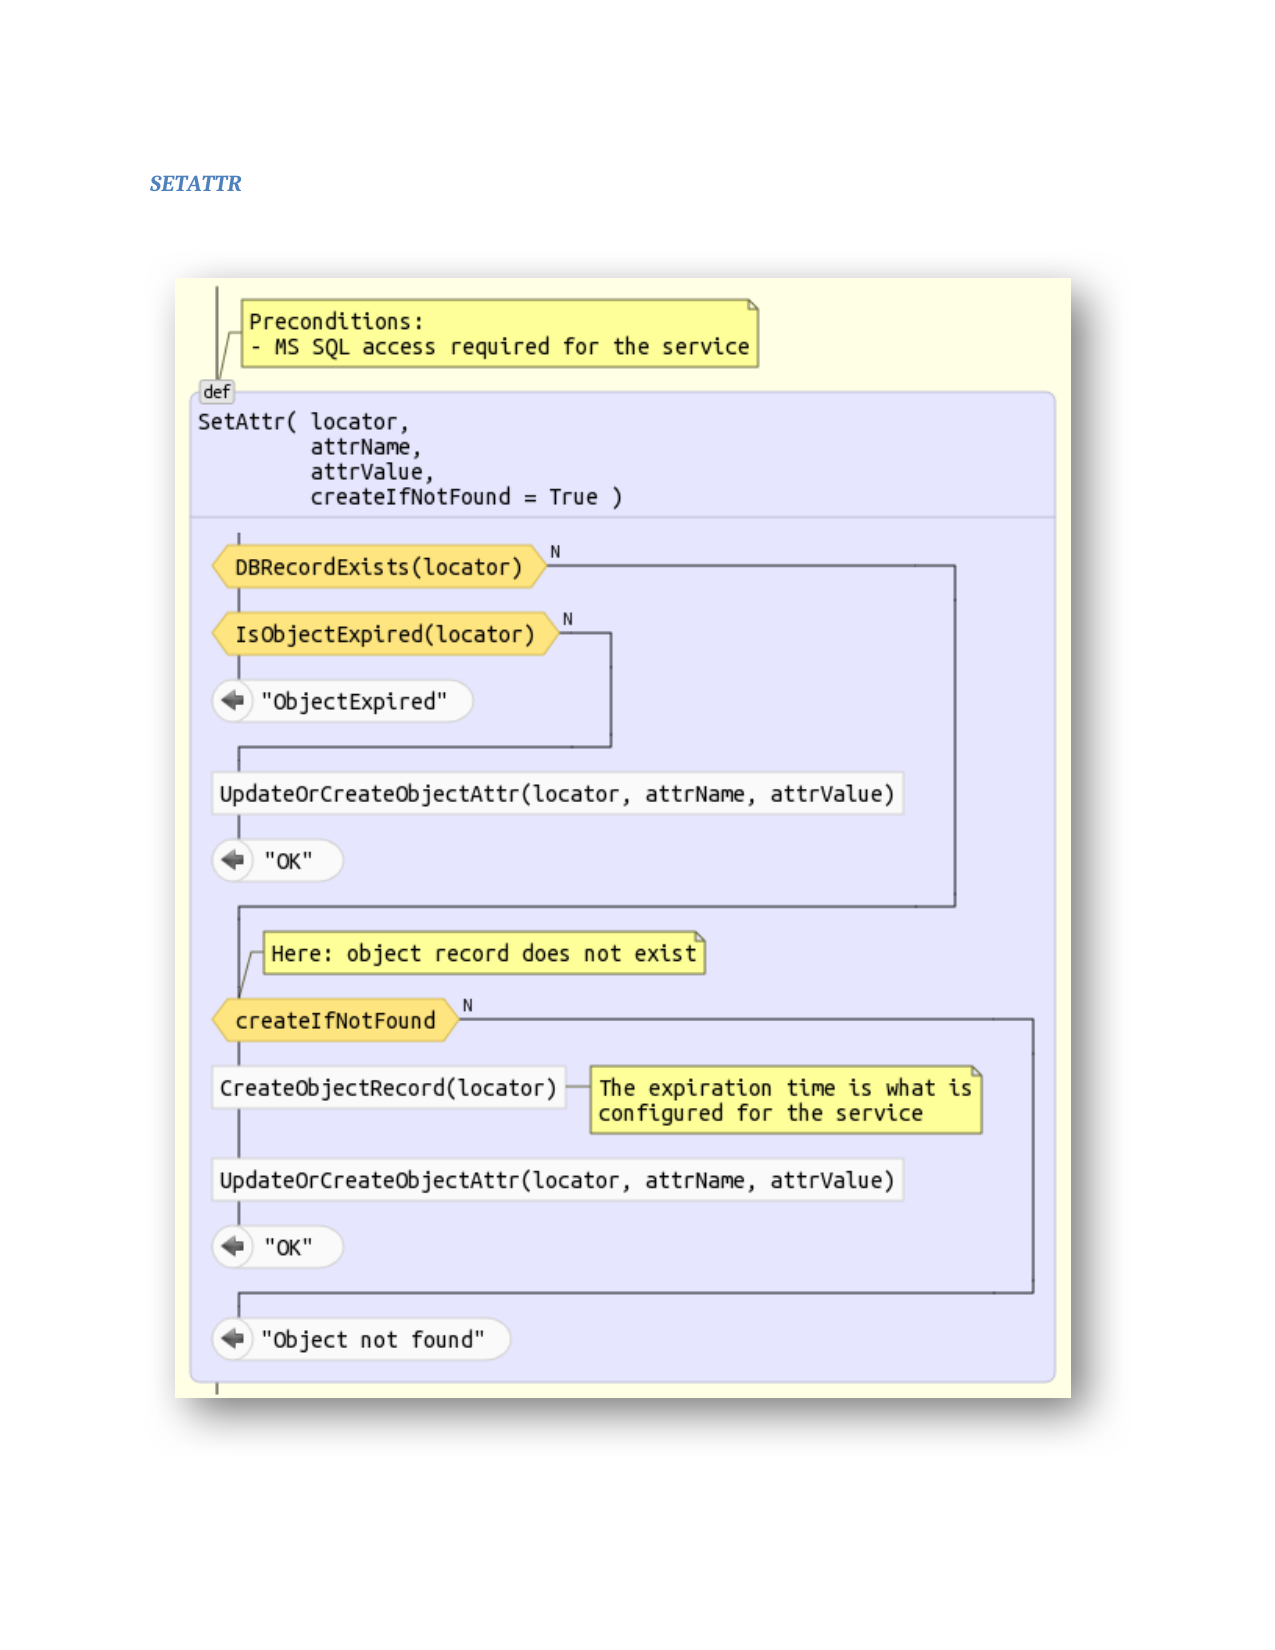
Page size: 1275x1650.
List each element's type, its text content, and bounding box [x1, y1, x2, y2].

picture [175, 278, 1071, 1398]
subtitle SETATTR [150, 171, 1125, 197]
